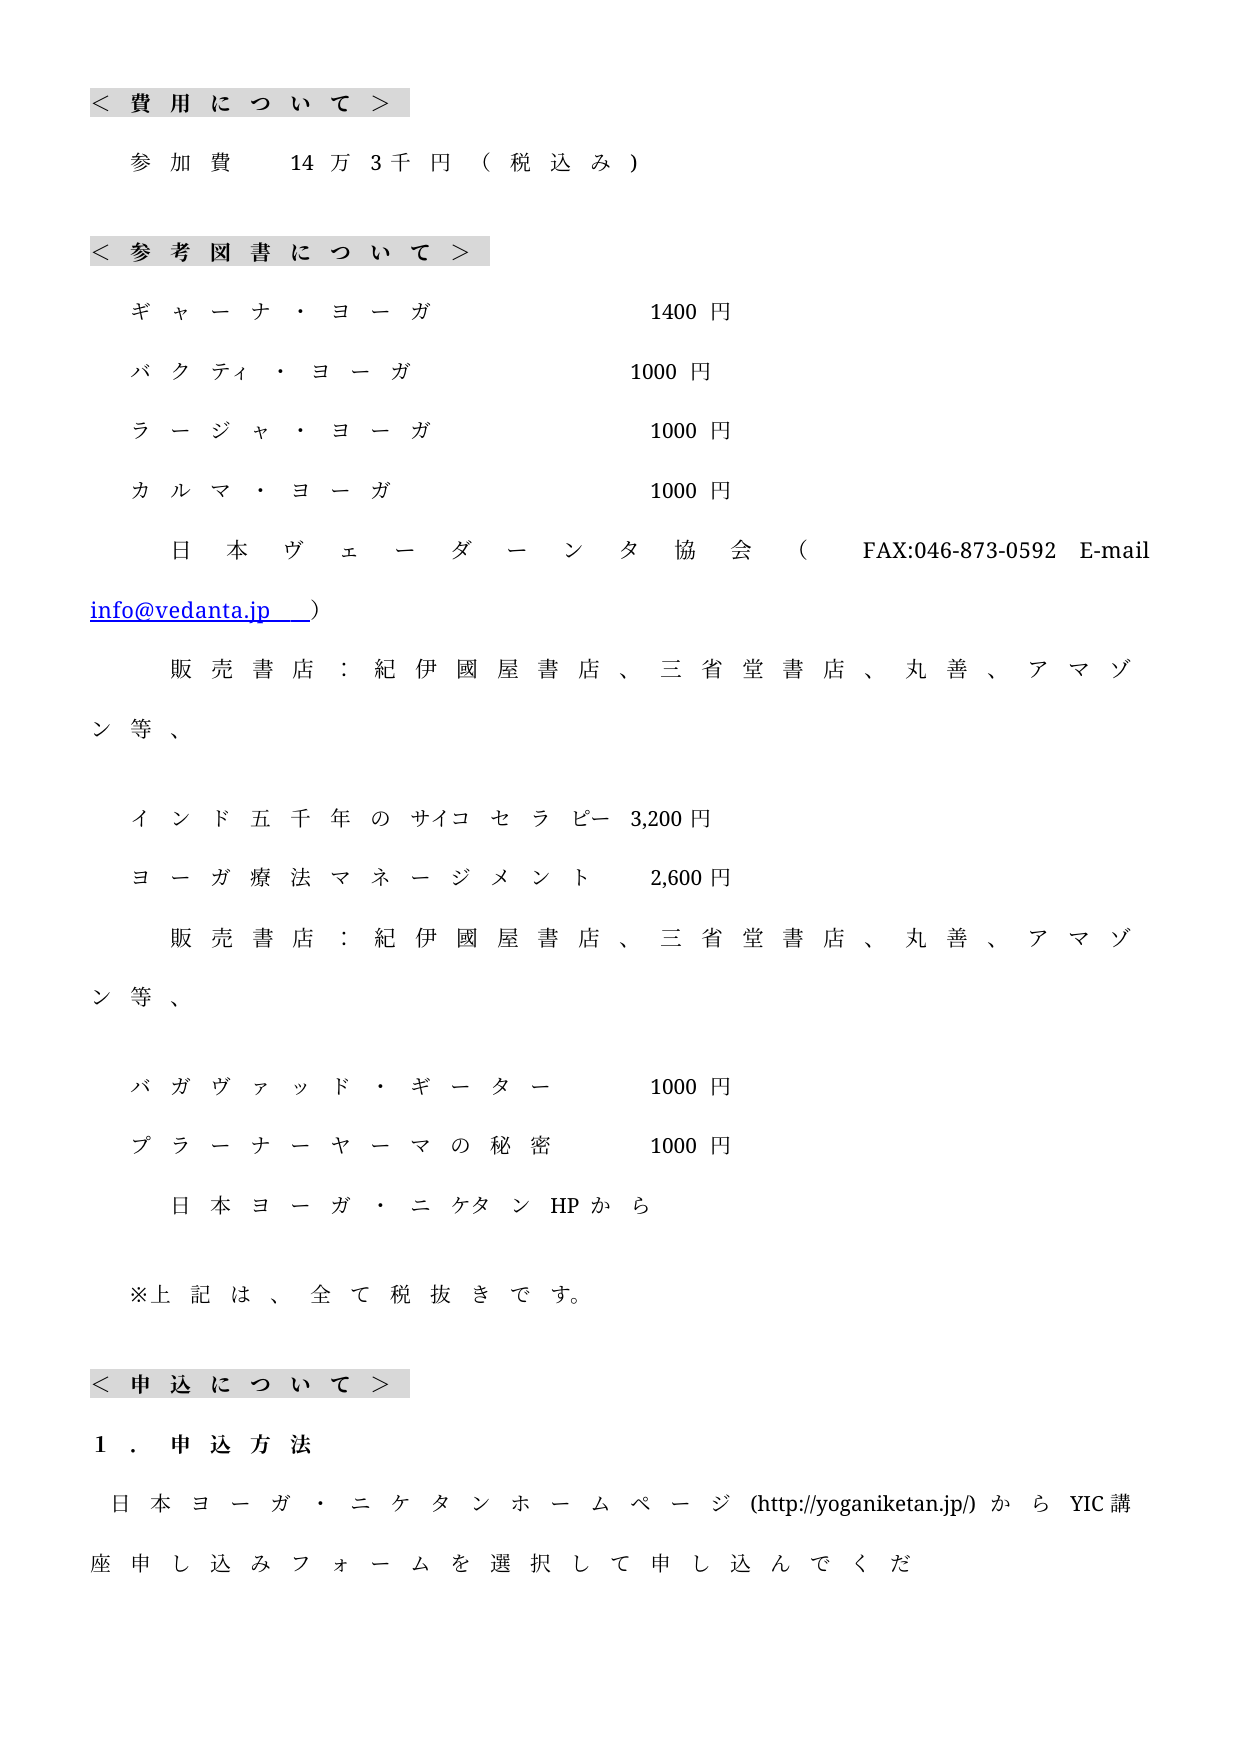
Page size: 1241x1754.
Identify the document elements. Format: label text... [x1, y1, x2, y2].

text ギャーナ・ヨーガ 1400円 [110, 281, 1150, 341]
text ＜申込について＞ [90, 1354, 1150, 1413]
text 日本ヨーガ・ニケタンHPから [110, 1175, 1150, 1234]
text カルマ・ヨーガ 1000円 [110, 460, 1150, 519]
text バクティ・ヨーガ 1000円 [110, 341, 1150, 400]
text プラーナーヤーマの秘密 1000円 [110, 1115, 1150, 1175]
text 販売書店：紀伊國屋書店、三省堂書店、丸善、アマゾン等、 [90, 639, 1150, 758]
text 販売書店：紀伊國屋書店、三省堂書店、丸善、アマゾン等、 [90, 907, 1150, 1026]
text １．申込方法 [90, 1413, 1150, 1473]
text インド五千年のサイコセラピー3,200円 [110, 788, 1150, 847]
text バガヴァッド・ギーター 1000円 [110, 1056, 1150, 1115]
text 日本ヴェーダーンタ協会（FAX:046-873-0592 E-mail info@vedanta.jp） [90, 519, 1150, 639]
text ＜参考図書について＞ [90, 222, 1150, 281]
text 日本ヨーガ・ニケタンホームページ(http://yoganiketan.jp/)からYIC講座申し込みフォームを選択して申し込んでくだ [90, 1473, 1150, 1592]
text ＜費用について＞ 参加費 14万3千円（税込み) [90, 73, 1150, 192]
text ラージャ・ヨーガ 1000円 [110, 400, 1150, 460]
text ヨーガ療法マネージメント 2,600円 [110, 847, 1150, 907]
text ※上記は、全て税抜きです。 [110, 1264, 1150, 1324]
